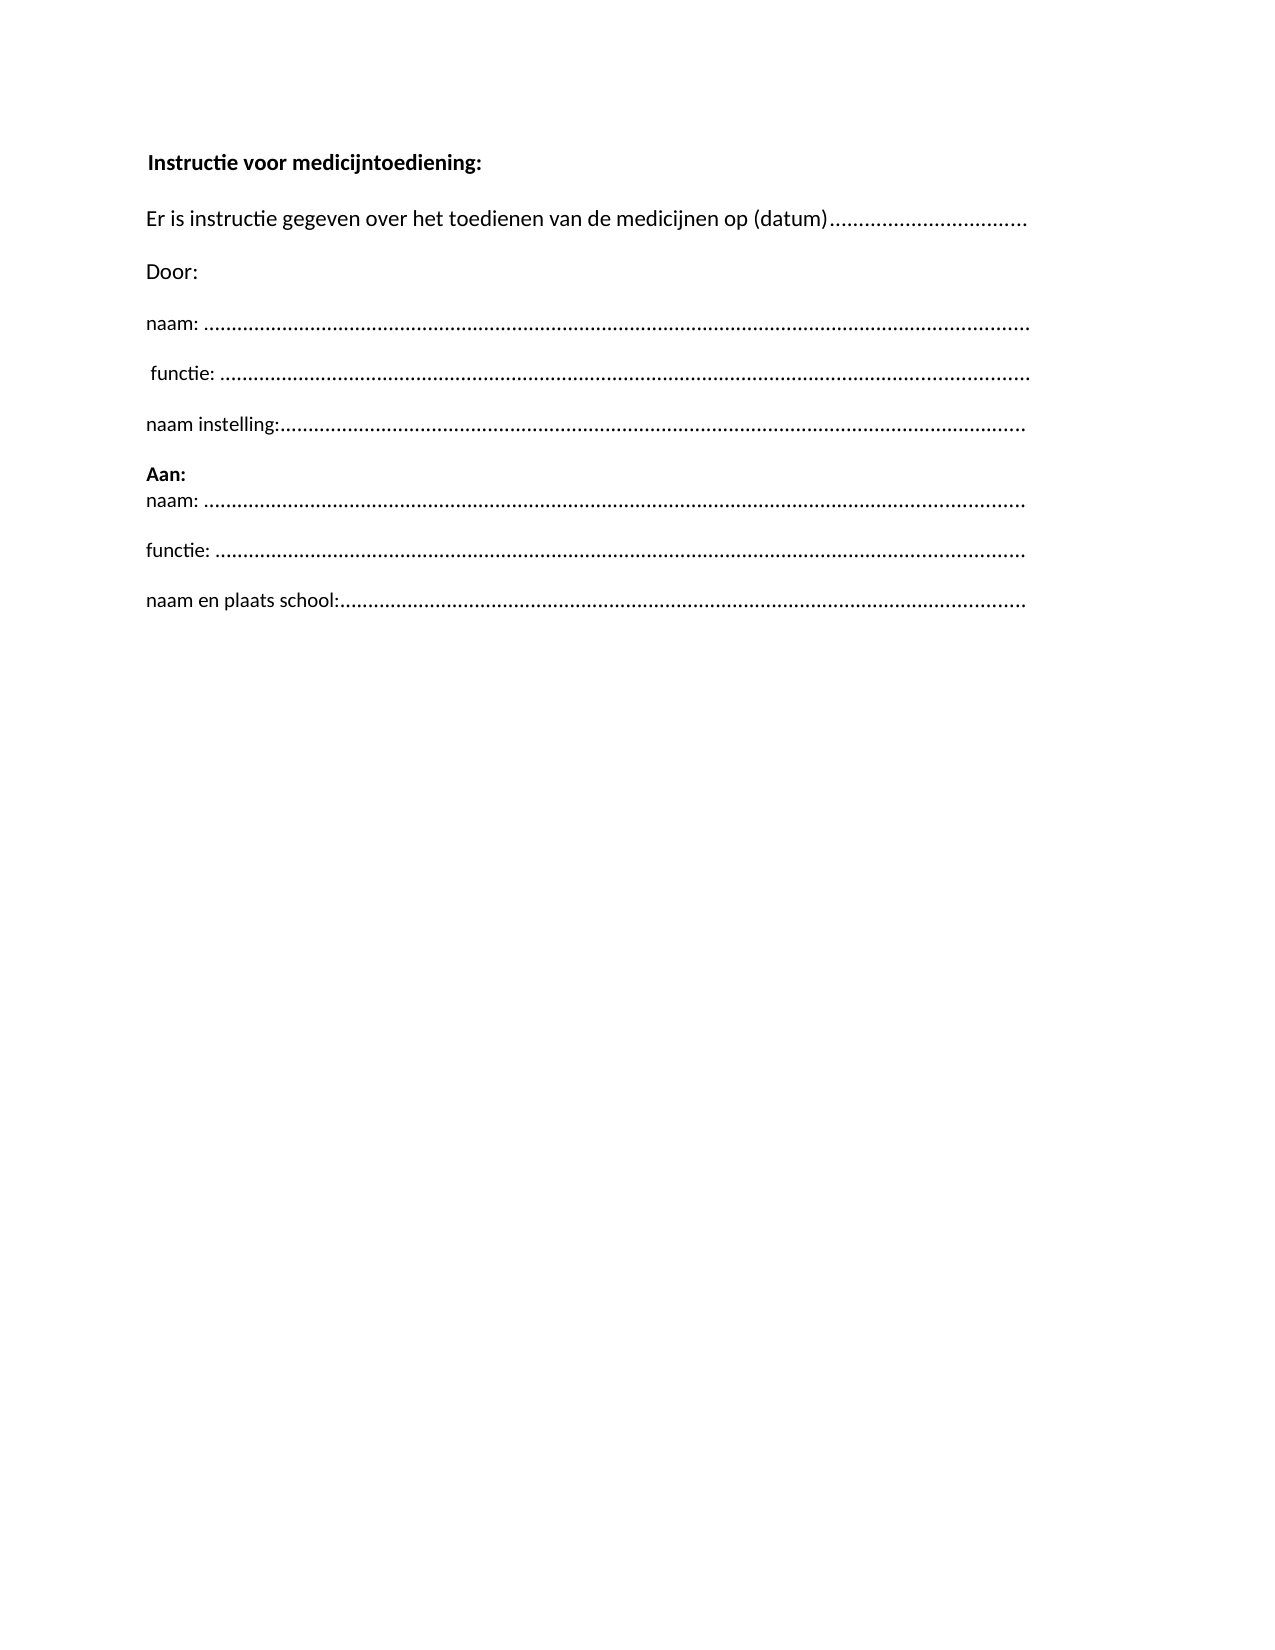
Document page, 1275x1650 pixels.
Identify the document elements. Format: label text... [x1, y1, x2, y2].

subtitle Aan: [146, 461, 1129, 487]
text naam: . [146, 310, 1127, 336]
subtitle Instructie voor medicijntoediening: [148, 148, 1129, 176]
text functie: . [146, 361, 1127, 386]
text naam instelling: [146, 411, 1127, 436]
text Door: [146, 257, 1127, 285]
text naam: . [146, 487, 1127, 512]
text functie: . [146, 537, 1127, 563]
text Er is instructie gegeven over het toedienen van de medicijnen op (datum) [146, 204, 1127, 232]
text naam en plaats school: [146, 588, 1127, 613]
